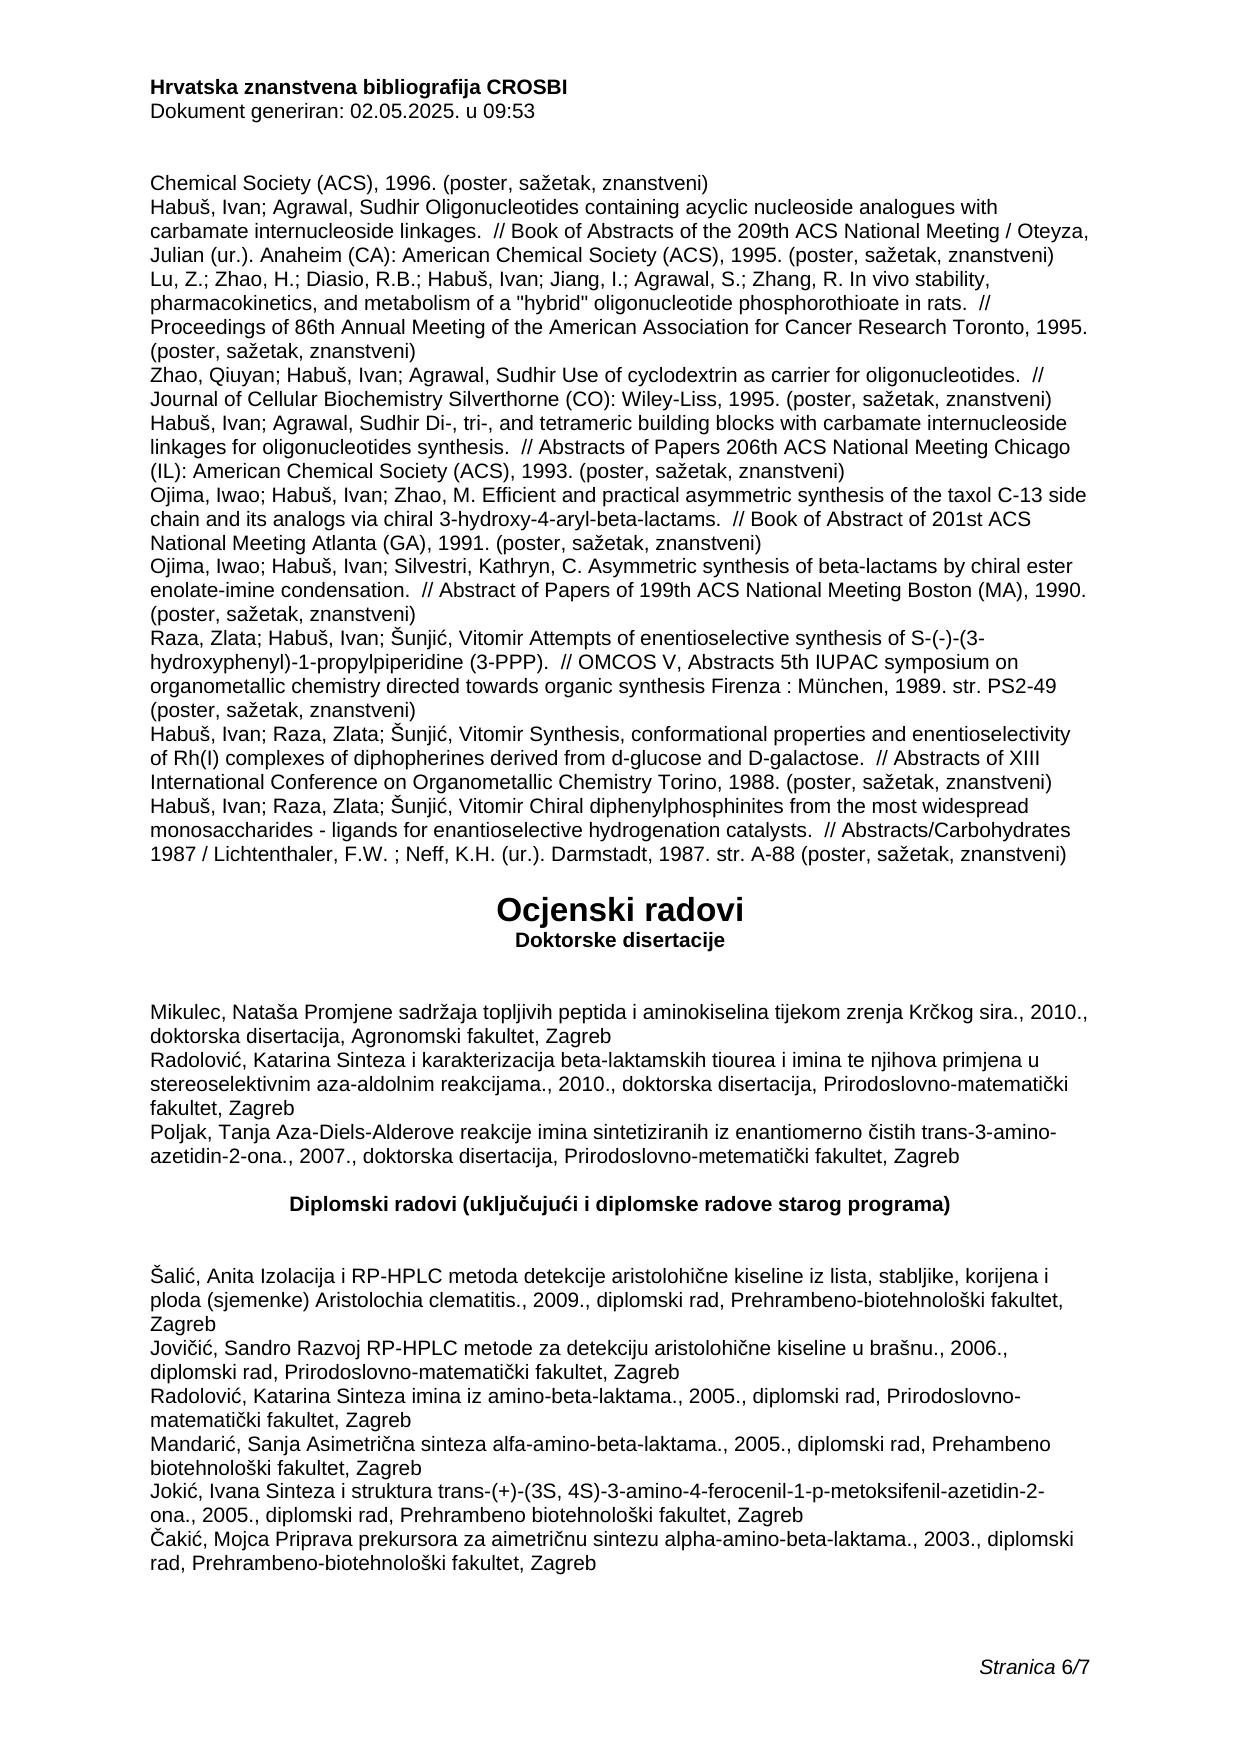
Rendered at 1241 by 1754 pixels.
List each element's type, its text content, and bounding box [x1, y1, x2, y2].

subtitle Doktorske disertacije [150, 928, 1090, 952]
text Jokić, Ivana [150, 1479, 1090, 1527]
text Habuš, Ivan; Raza, Zlata; Šunjić, Vitomir [150, 722, 1090, 794]
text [150, 171, 1090, 195]
text Lu, Z.; Zhao, H.; Diasio, R.B.; Habuš, Ivan; Jiang, I.; Agrawal, S.; Zhang, R. [150, 267, 1090, 363]
text Zhao, Qiuyan; Habuš, Ivan; Agrawal, Sudhir [150, 363, 1090, 411]
text Habuš, Ivan; Raza, Zlata; Šunjić, Vitomir [150, 794, 1090, 866]
subtitle Ocjenski radovi [150, 890, 1090, 928]
text Mandarić, Sanja [150, 1431, 1090, 1479]
text Raza, Zlata; Habuš, Ivan; Šunjić, Vitomir [150, 626, 1090, 722]
text Habuš, Ivan; Agrawal, Sudhir [150, 411, 1090, 482]
text Čakić, Mojca [150, 1527, 1090, 1575]
text Radolović, Katarina [150, 1048, 1090, 1120]
text Ojima, Iwao; Habuš, Ivan; Zhao, M. [150, 482, 1090, 554]
text Mikulec, Nataša [150, 1000, 1090, 1048]
text Radolović, Katarina [150, 1383, 1090, 1431]
subtitle Diplomski radovi (uključujući i diplomske radove starog programa) [150, 1192, 1090, 1216]
text Ojima, Iwao; Habuš, Ivan; Silvestri, Kathryn, C. [150, 554, 1090, 626]
text Poljak, Tanja [150, 1120, 1090, 1168]
text Jovičić, Sandro [150, 1336, 1090, 1383]
text Habuš, Ivan; Agrawal, Sudhir [150, 195, 1090, 267]
text Šalić, Anita [150, 1264, 1090, 1336]
